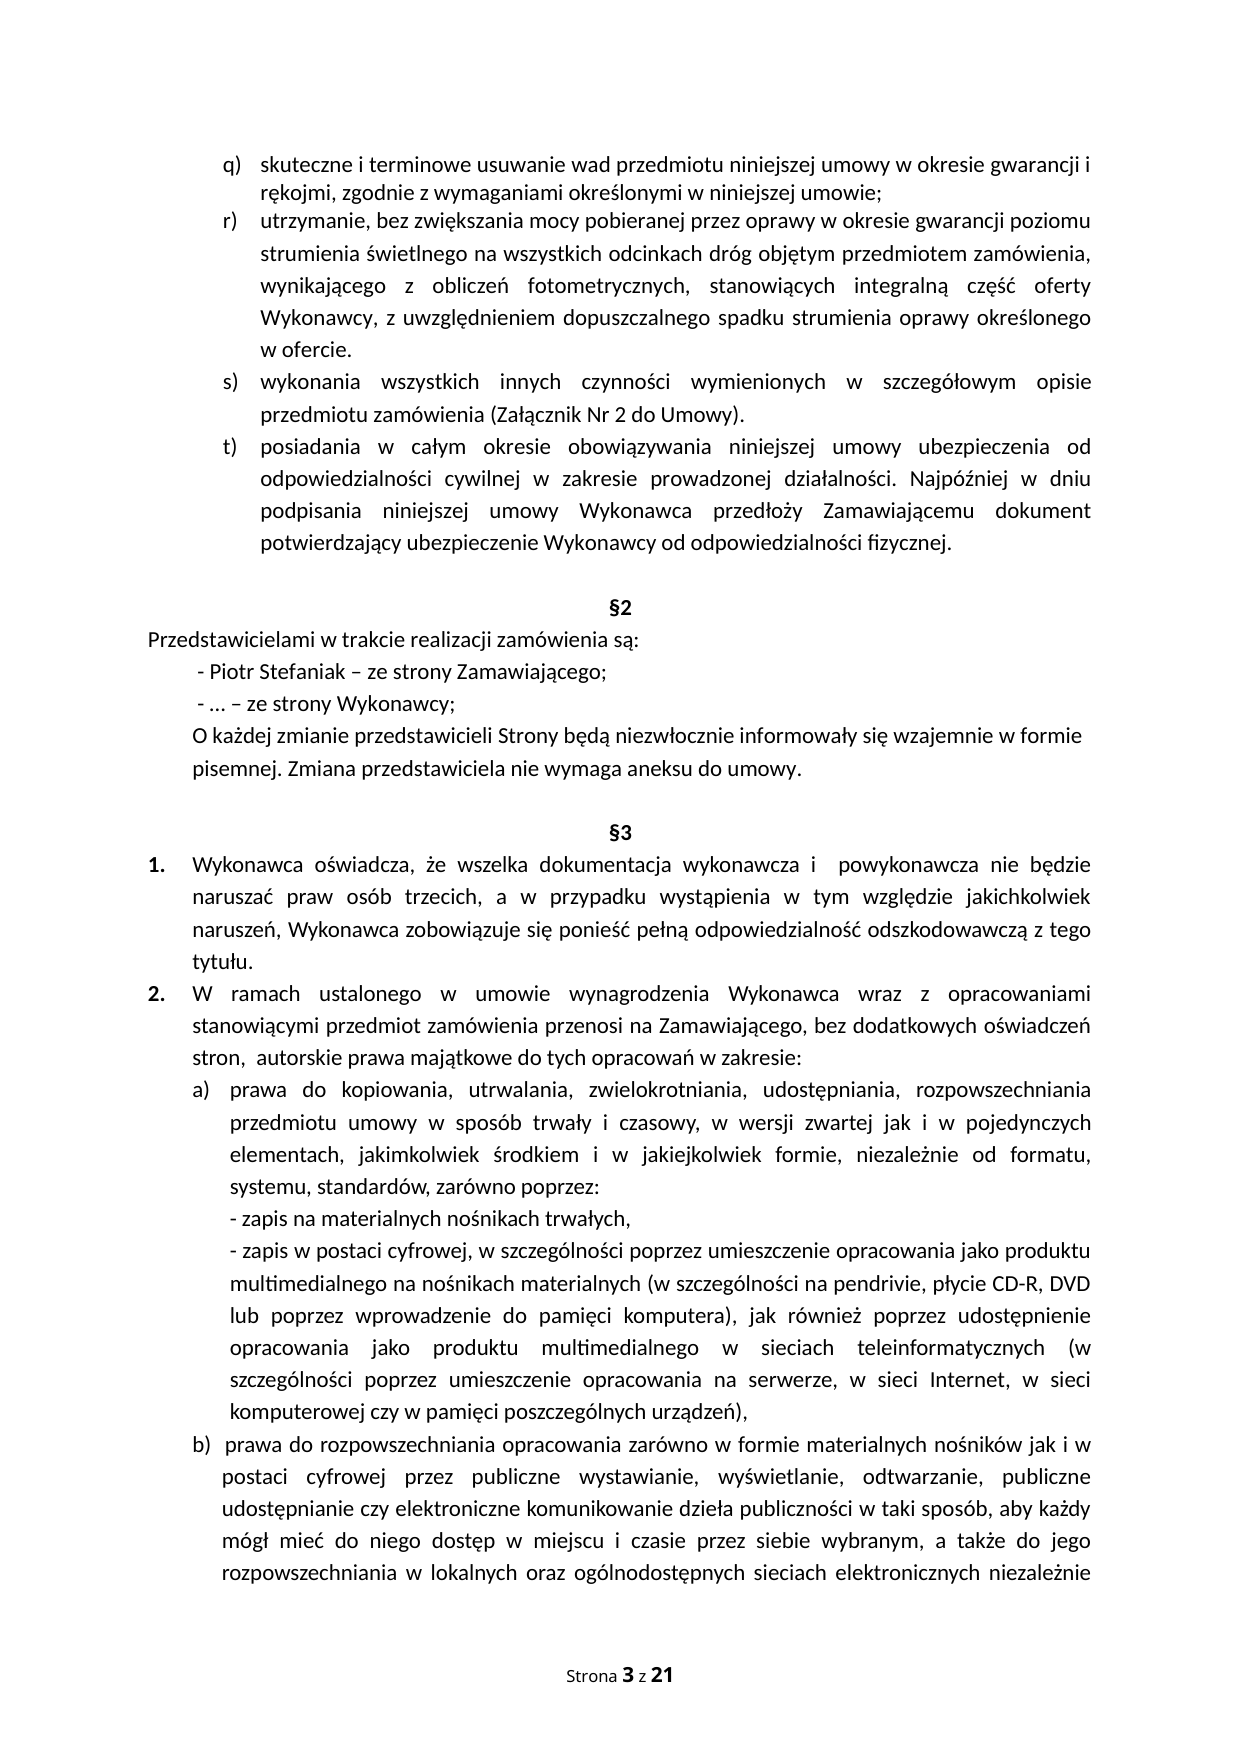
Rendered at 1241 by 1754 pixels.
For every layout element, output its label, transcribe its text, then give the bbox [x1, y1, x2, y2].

list Wykonawca oświadcza, że wszelka dokumentacja wykonawcza i powykonawcza nie będzie naruszać praw osób trzecich, a w przypadku wystąpienia w tym względzie jakichkolwiek naruszeń, Wykonawca zobowiązuje się ponieść pełną odpowiedzialność odszkodowawczą z tego tytułu. [148, 850, 1092, 975]
text Przedstawicielami w trakcie realizacji zamówienia są: [148, 625, 1092, 653]
text O każdej zmianie przedstawicieli Strony będą niezwłocznie informowały się wzajemnie w formie pisemnej. Zmiana przedstawiciela nie wymaga aneksu do umowy. [192, 722, 1092, 782]
list - zapis na materialnych nośnikach trwałych, [229, 1204, 1092, 1232]
list posiadania w całym okresie obowiązywania niniejszej umowy ubezpieczenia od odpowiedzialności cywilnej w zakresie prowadzonej działalności. Najpóźniej w dniu podpisania niniejszej umowy Wykonawca przedłoży Zamawiającemu dokument potwierdzający ubezpieczenie Wykonawcy od odpowiedzialności fizycznej. [223, 432, 1092, 556]
text §3 [148, 818, 1092, 846]
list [192, 1430, 1092, 1586]
list skuteczne i terminowe usuwanie wad przedmiotu niniejszej umowy w okresie gwarancji i rękojmi, zgodnie z wymaganiami określonymi w niniejszej umowie; [223, 151, 1092, 207]
list utrzymanie, bez zwiększania mocy pobieranej przez oprawy w okresie gwarancji poziomu strumienia świetlnego na wszystkich odcinkach dróg objętym przedmiotem zamówienia, wynikającego z obliczeń fotometrycznych, stanowiących integralną część oferty Wykonawcy, z uwzględnieniem dopuszczalnego spadku strumienia oprawy określonego w ofercie. [223, 207, 1092, 363]
list wykonania wszystkich innych czynności wymienionych w szczegółowym opisie przedmiotu zamówienia (Załącznik Nr 2 do Umowy). [223, 367, 1092, 428]
list prawa do kopiowania, utrwalania, zwielokrotniania, udostępniania, rozpowszechniania przedmiotu umowy w sposób trwały i czasowy, w wersji zwartej jak i w pojedynczych elementach, jakimkolwiek środkiem i w jakiejkolwiek formie, niezależnie od formatu, systemu, standardów, zarówno poprzez: [192, 1076, 1092, 1200]
text - Piotr Stefaniak – ze strony Zamawiającego; [192, 657, 1092, 685]
list - zapis w postaci cyfrowej, w szczególności poprzez umieszczenie opracowania jako produktu multimedialnego na nośnikach materialnych (w szczególności na pendrivie, płycie CD-R, DVD lub poprzez wprowadzenie do pamięci komputera), jak również poprzez udostępnienie opracowania jako produktu multimedialnego w sieciach teleinformatycznych (w szczególności poprzez umieszczenie opracowania na serwerze, w sieci Internet, w sieci komputerowej czy w pamięci poszczególnych urządzeń), [229, 1237, 1092, 1426]
text §2 [148, 593, 1092, 621]
text - … – ze strony Wykonawcy; [192, 689, 1092, 717]
list W ramach ustalonego w umowie wynagrodzenia Wykonawca wraz z opracowaniami stanowiącymi przedmiot zamówienia przenosi na Zamawiającego, bez dodatkowych oświadczeń stron, autorskie prawa majątkowe do tych opracowań w zakresie: [148, 979, 1092, 1071]
